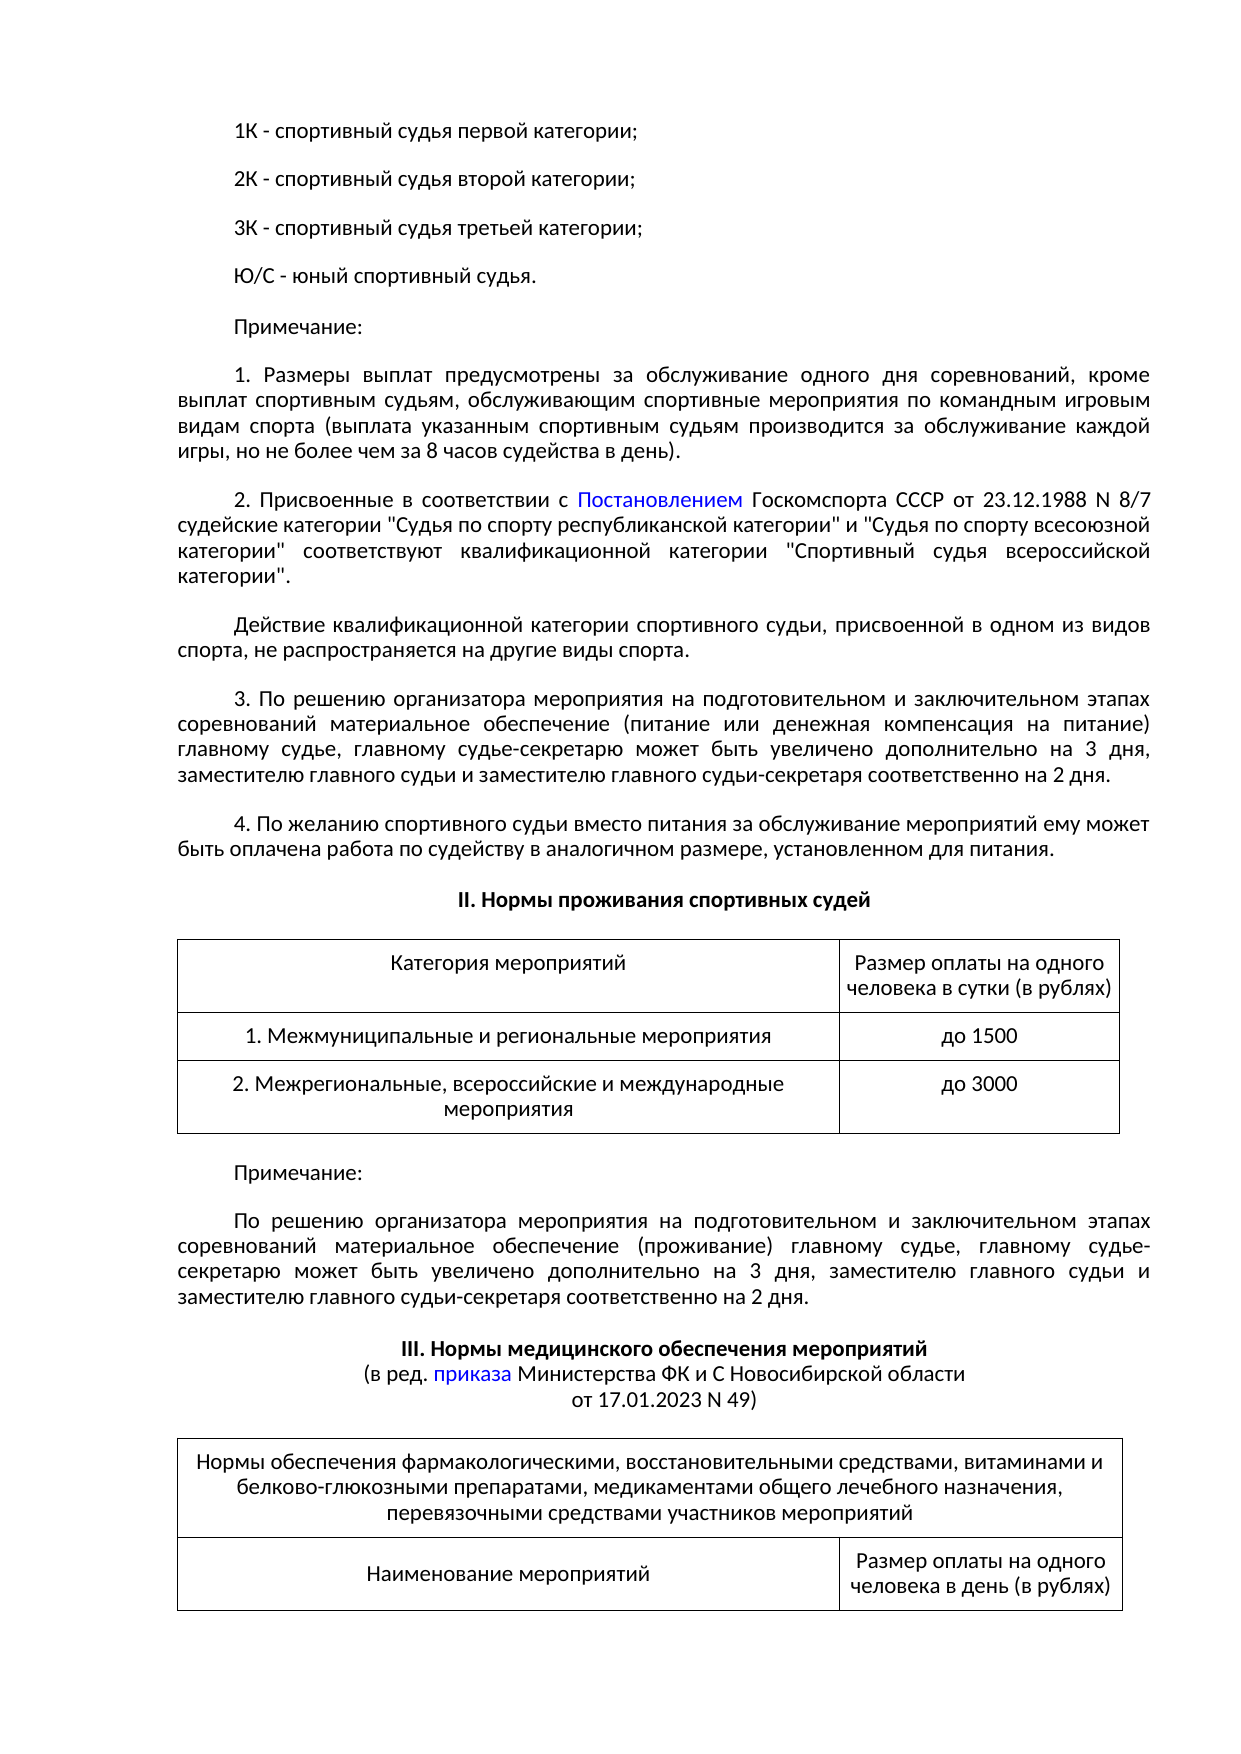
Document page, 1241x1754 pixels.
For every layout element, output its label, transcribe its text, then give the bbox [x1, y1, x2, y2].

table_cell 1. Межмуниципальные и региональные мероприятия [178, 1013, 839, 1060]
text 3. По решению организатора мероприятия на подготовительном и заключительном этапах соревнований материальное обеспечение (питание или денежная компенсация на питание) главному судье, главному судье-секретарю может быть увеличено дополнительно на 3 дня, заместителю главного судьи и заместителю главного судьи-секретаря соответственно на 2 дня. [177, 686, 1152, 788]
text По решению организатора мероприятия на подготовительном и заключительном этапах соревнований материальное обеспечение (проживание) главному судье, главному судье-секретарю может быть увеличено дополнительно на 3 дня, заместителю главного судьи и заместителю главного судьи-секретаря соответственно на 2 дня. [177, 1208, 1152, 1310]
text Примечание: [177, 1160, 1152, 1185]
text 1. Размеры выплат предусмотрены за обслуживание одного дня соревнований, кроме выплат спортивным судьям, обслуживающим спортивные мероприятия по командным игровым видам спорта (выплата указанным спортивным судьям производится за обслуживание каждой игры, но не более чем за 8 часов судейства в день). [177, 362, 1152, 464]
text II. Нормы проживания спортивных судей [177, 888, 1152, 913]
table_header Нормы обеспечения фармакологическими, восстановительными средствами, витаминами и белково-глюкозными препаратами, медикаментами общего лечебного назначения, перевязочными средствами участников мероприятий [178, 1439, 1122, 1537]
table_header Размер оплаты на одного человека в сутки (в рублях) [840, 940, 1119, 1012]
table_header Категория мероприятий [178, 940, 839, 1012]
text Действие квалификационной категории спортивного судьи, присвоенной в одном из видов спорта, не распространяется на другие виды спорта. [177, 612, 1152, 663]
table_cell 2. Межрегиональные, всероссийские и международные мероприятия [178, 1061, 839, 1133]
text 2К - спортивный судья второй категории; [177, 166, 1152, 192]
table_cell до 3000 [840, 1061, 1119, 1133]
table_cell Размер оплаты на одного человека в день (в рублях) [840, 1538, 1122, 1610]
text III. Нормы медицинского обеспечения мероприятий [177, 1336, 1152, 1361]
text Ю/С - юный спортивный судья. [177, 263, 1152, 288]
table_cell до 1500 [840, 1013, 1119, 1060]
table_cell Наименование мероприятий [178, 1538, 839, 1610]
text (в ред. приказа Министерства ФК и С Новосибирской области [177, 1361, 1152, 1387]
text 2. Присвоенные в соответствии с Постановлением Госкомспорта СССР от 23.12.1988 N 8/7 судейские категории "Судья по спорту республиканской категории" и "Судья по спорту всесоюзной категории" соответствуют квалификационной категории "Спортивный судья всероссийской категории". [177, 487, 1152, 589]
text 1К - спортивный судья первой категории; [177, 118, 1152, 143]
text Примечание: [177, 314, 1152, 339]
text 4. По желанию спортивного судьи вместо питания за обслуживание мероприятий ему может быть оплачена работа по судейству в аналогичном размере, установленном для питания. [177, 811, 1152, 862]
text от 17.01.2023 N 49) [177, 1387, 1152, 1412]
text 3К - спортивный судья третьей категории; [177, 215, 1152, 240]
